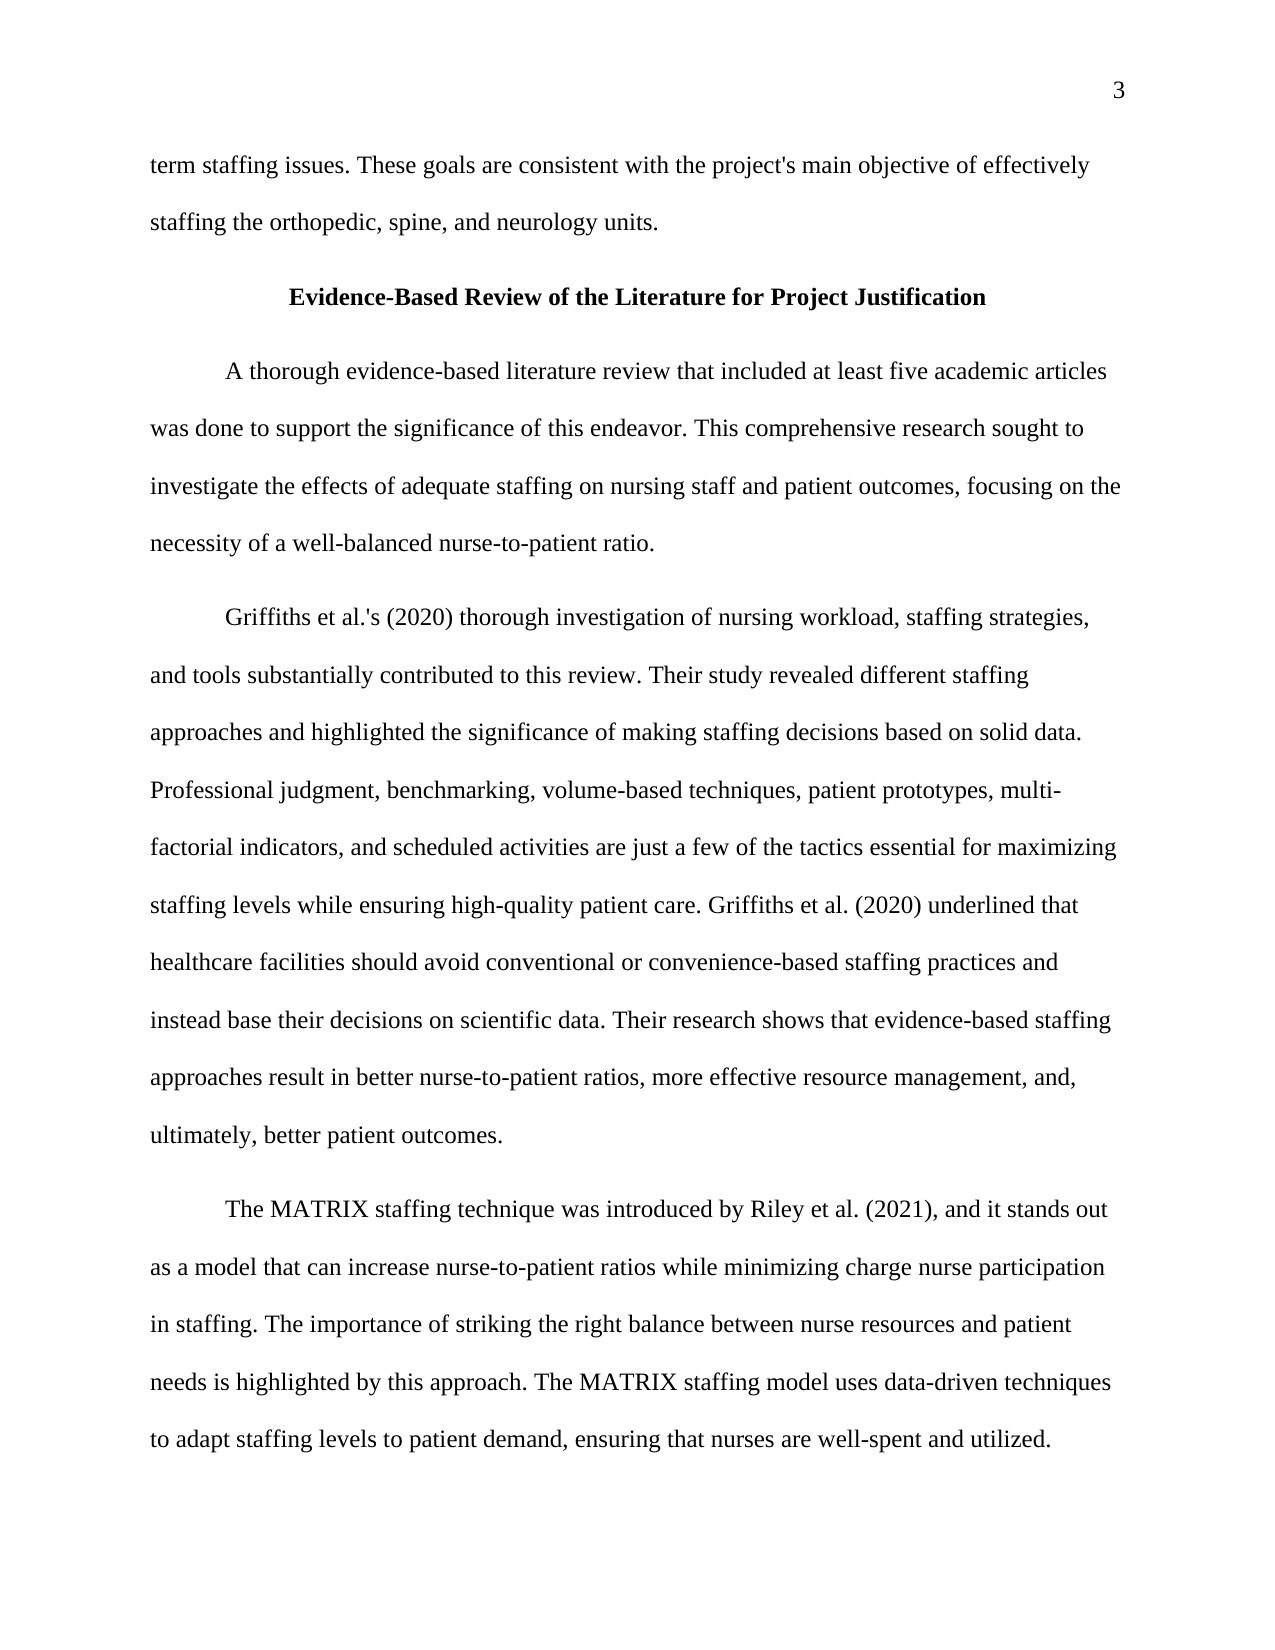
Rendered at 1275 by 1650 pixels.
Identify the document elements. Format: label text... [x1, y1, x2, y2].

text Evidence-Based Review of the Literature for Project Justification [150, 282, 1125, 310]
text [150, 150, 1125, 236]
text A thorough evidence-based literature review that included at least five academic articles was done to support the significance of this endeavor. This comprehensive research sought to investigate the effects of adequate staffing on nursing staff and patient outcomes, focusing on the necessity of a well-balanced nurse-to-patient ratio. [150, 356, 1125, 557]
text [150, 1194, 1125, 1453]
text Griffiths et al.'s (2020) thorough investigation of nursing workload, staffing strategies, and tools substantially contributed to this review. Their study revealed different staffing approaches and highlighted the significance of making staffing decisions based on solid data. Professional judgment, benchmarking, volume-based techniques, patient prototypes, multi-factorial indicators, and scheduled activities are just a few of the tactics essential for maximizing staffing levels while ensuring high-quality patient care. Griffiths et al. (2020) underlined that healthcare facilities should avoid conventional or convenience-based staffing practices and instead base their decisions on scientific data. Their research shows that evidence-based staffing approaches result in better nurse-to-patient ratios, more effective resource management, and, ultimately, better patient outcomes. [150, 602, 1125, 1149]
